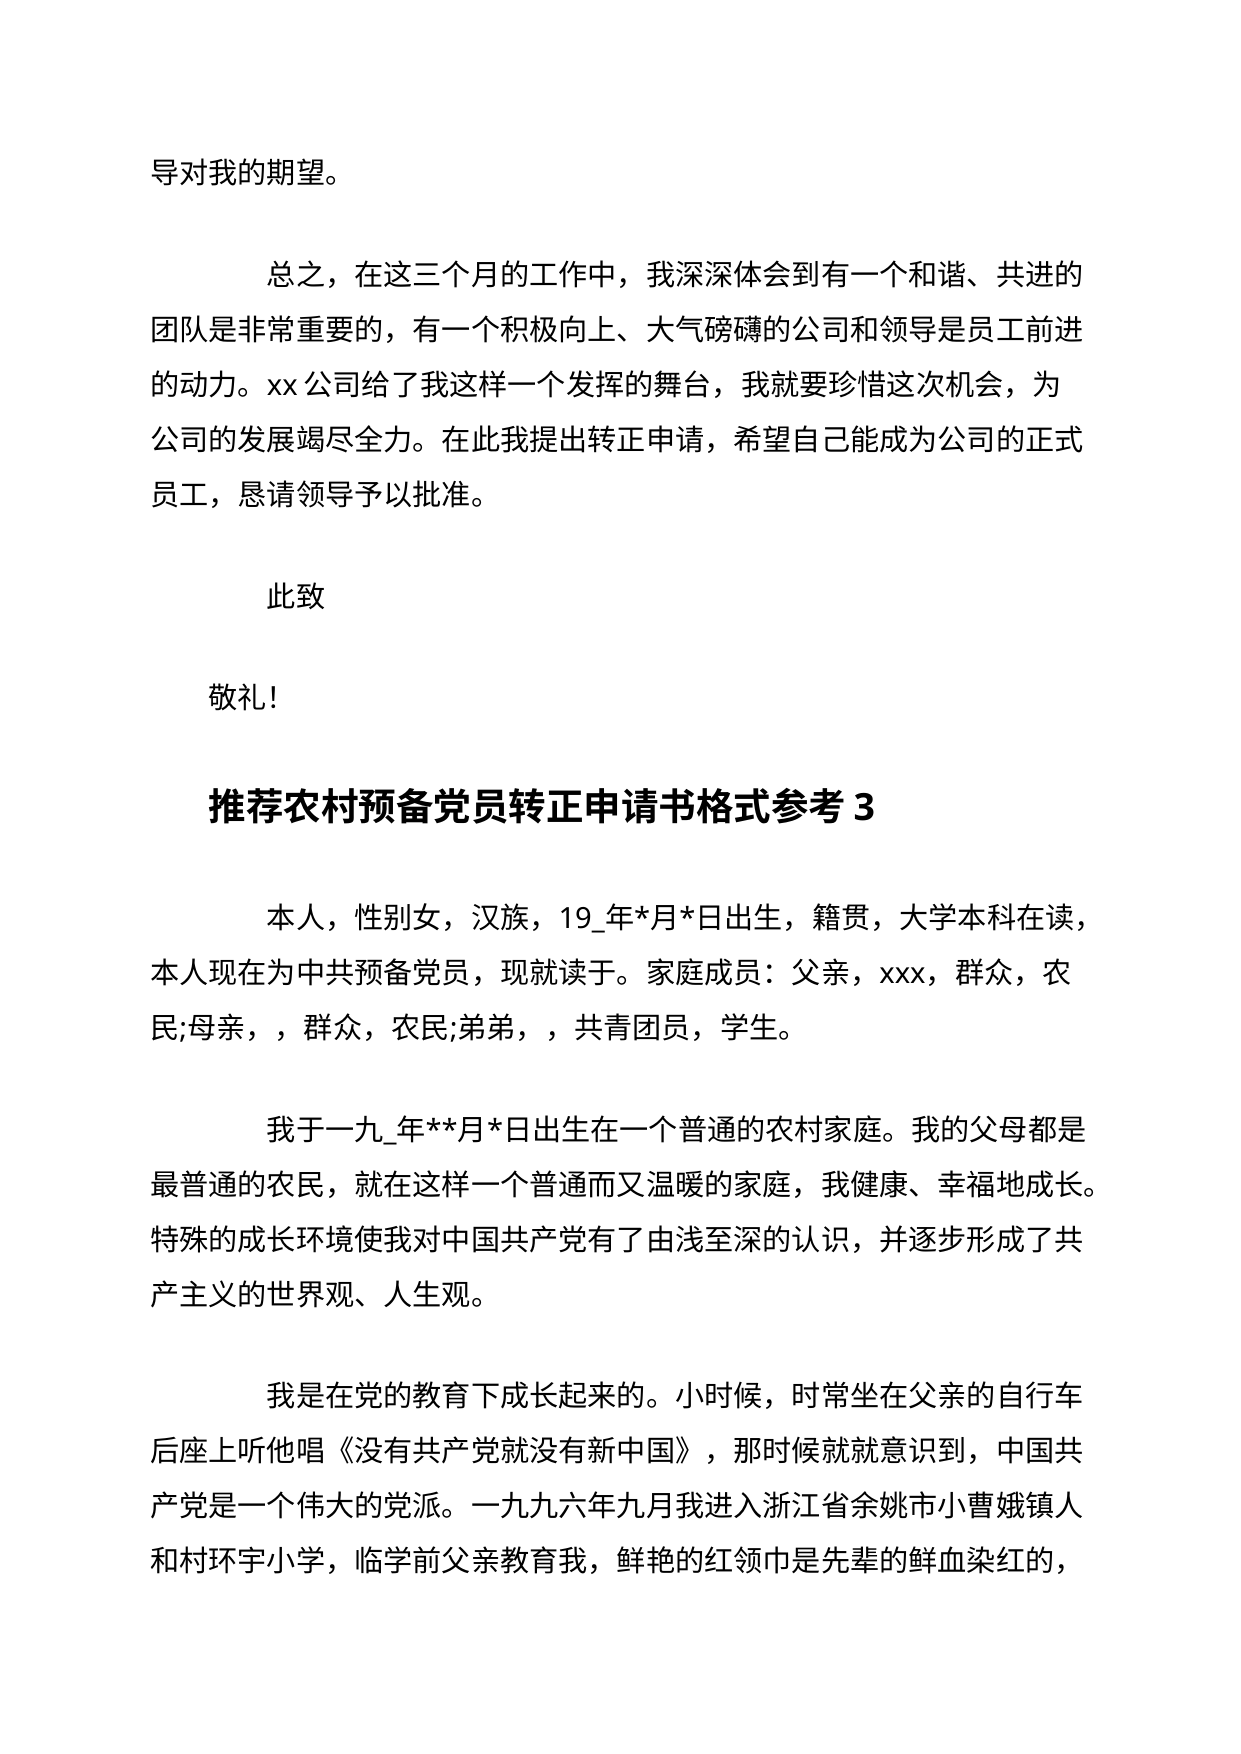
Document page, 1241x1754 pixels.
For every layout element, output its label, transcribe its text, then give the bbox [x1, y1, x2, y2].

text 总之，在这三个月的工作中，我深深体会到有一个和谐、共进的团队是非常重要的，有一个积极向上、大气磅礴的公司和领导是员工前进的动力。xx公司给了我这样一个发挥的舞台，我就要珍惜这次机会，为公司的发展竭尽全力。在此我提出转正申请，希望自己能成为公司的正式员工，恳请领导予以批准。 [150, 252, 1090, 514]
text 此致 [150, 573, 1090, 616]
text 我于一九_年**月*日出生在一个普通的农村家庭。我的父母都是最普通的农民，就在这样一个普通而又温暖的家庭，我健康、幸福地成长。特殊的成长环境使我对中国共产党有了由浅至深的认识，并逐步形成了共产主义的世界观、人生观。 [150, 1106, 1090, 1313]
text 推荐农村预备党员转正申请书格式参考3 [150, 777, 1090, 831]
text 敬礼！ [150, 675, 1090, 717]
text 本人，性别女，汉族，19_年*月*日出生，籍贯，大学本科在读，本人现在为中共预备党员，现就读于。家庭成员：父亲，xxx，群众，农民;母亲，，群众，农民;弟弟，，共青团员，学生。 [150, 894, 1090, 1047]
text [150, 1373, 1090, 1580]
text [150, 150, 1090, 192]
